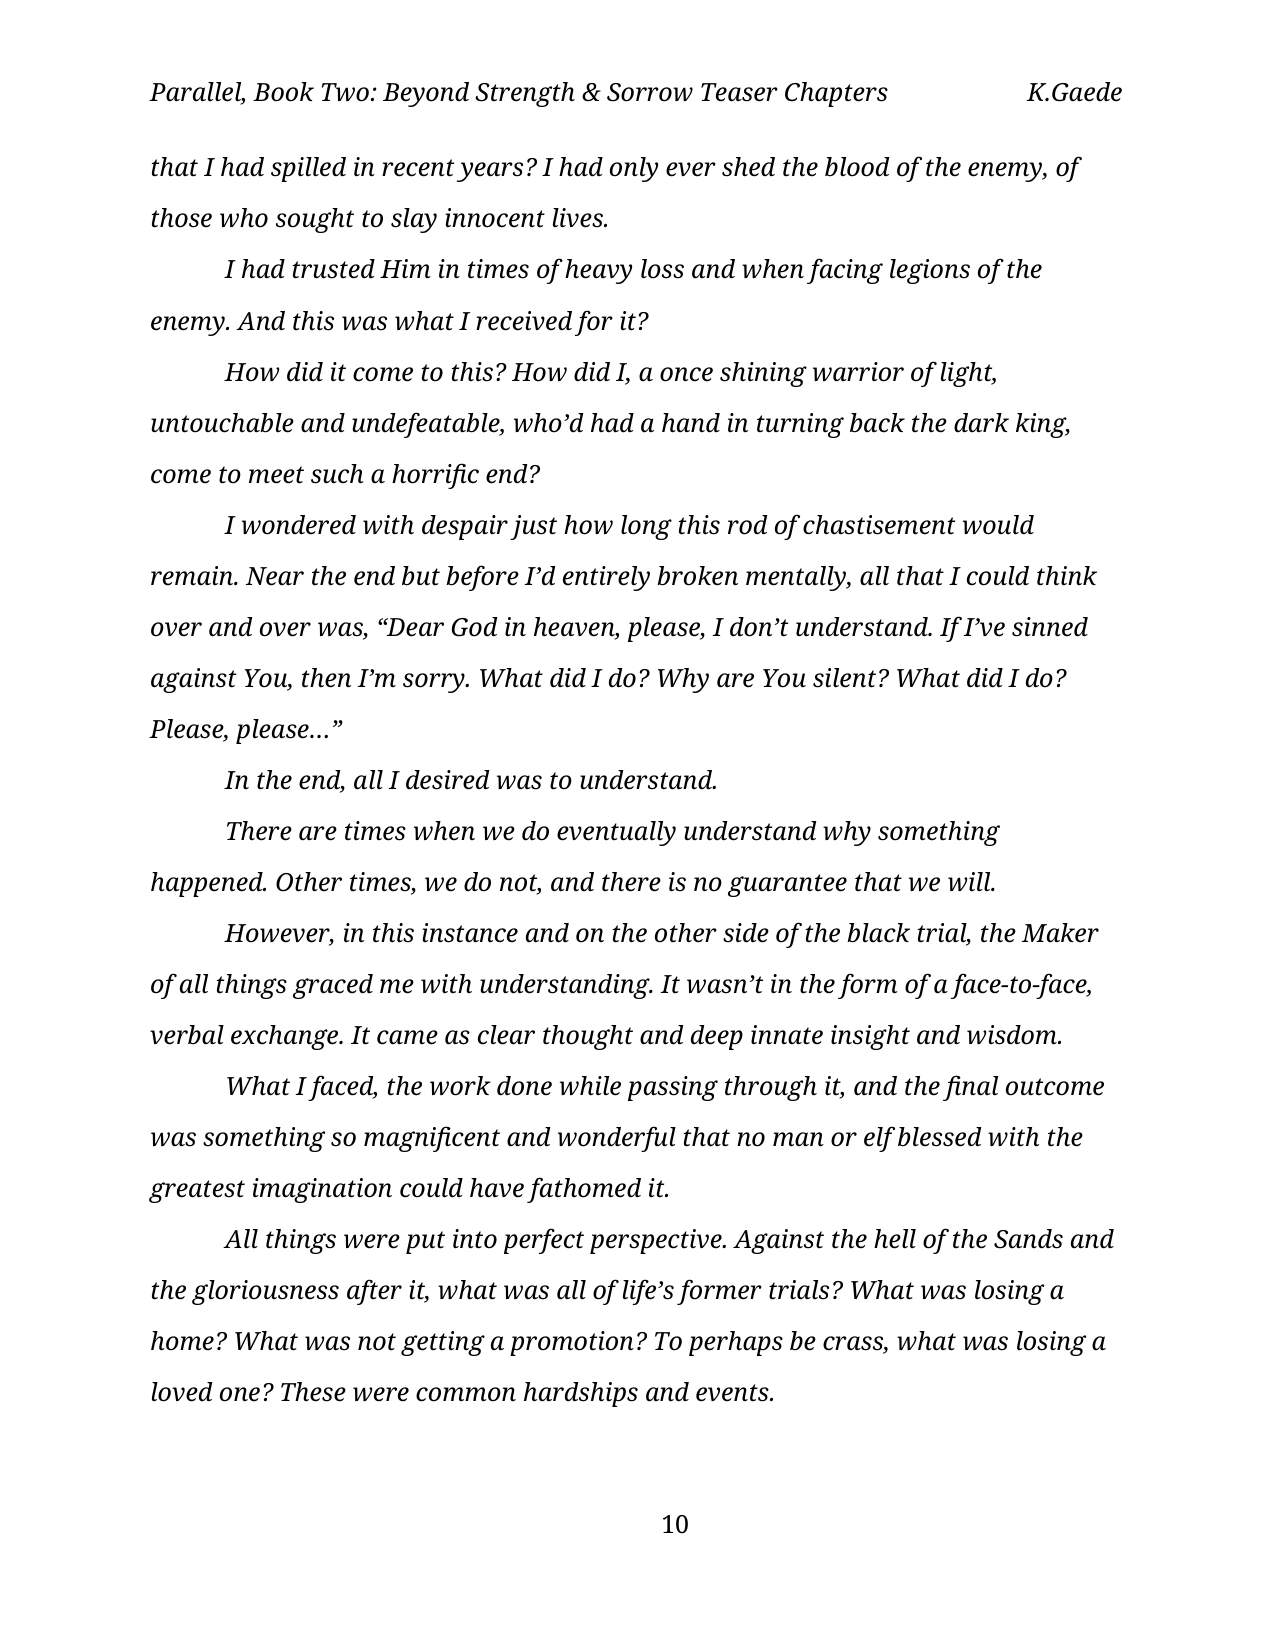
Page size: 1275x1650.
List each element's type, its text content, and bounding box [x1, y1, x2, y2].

text What I faced, the work done while passing through it, and the final outcome was something so magnificent and wonderful that no man or elf blessed with the greatest imagination could have fathomed it. [150, 1069, 1125, 1205]
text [150, 150, 1125, 235]
text How did it come to this? How did I, a once shining warrior of light, untouchable and undefeatable, who’d had a hand in turning back the dark king, come to meet such a horrific end? [150, 354, 1125, 490]
text I had trusted Him in times of heavy loss and when facing legions of the enemy. And this was what I received for it? [150, 252, 1125, 337]
text All things were put into perfect perspective. Against the hell of the Sands and the gloriousness after it, what was all of life’s former trials? What was losing a home? What was not getting a promotion? To perhaps be crass, what was losing a loved one? These were common hardships and events. [150, 1222, 1125, 1409]
text I wondered with despair just how long this rod of chastisement would remain. Near the end but before I’d entirely broken mentally, all that I could think over and over was, “Dear God in heaven, please, I don’t understand. If I’ve sinned against You, then I’m sorry. What did I do? Why are You silent? What did I do? Please, please…” [150, 507, 1125, 746]
text There are times when we do eventually understand why something happened. Other times, we do not, and there is no guarantee that we will. [150, 813, 1125, 899]
text In the end, all I desired was to understand. [150, 762, 1125, 797]
text However, in this instance and on the other side of the black trial, the Maker of all things graced me with understanding. It wasn’t in the form of a face-to-face, verbal exchange. It came as clear thought and deep innate insight and wisdom. [150, 916, 1125, 1052]
